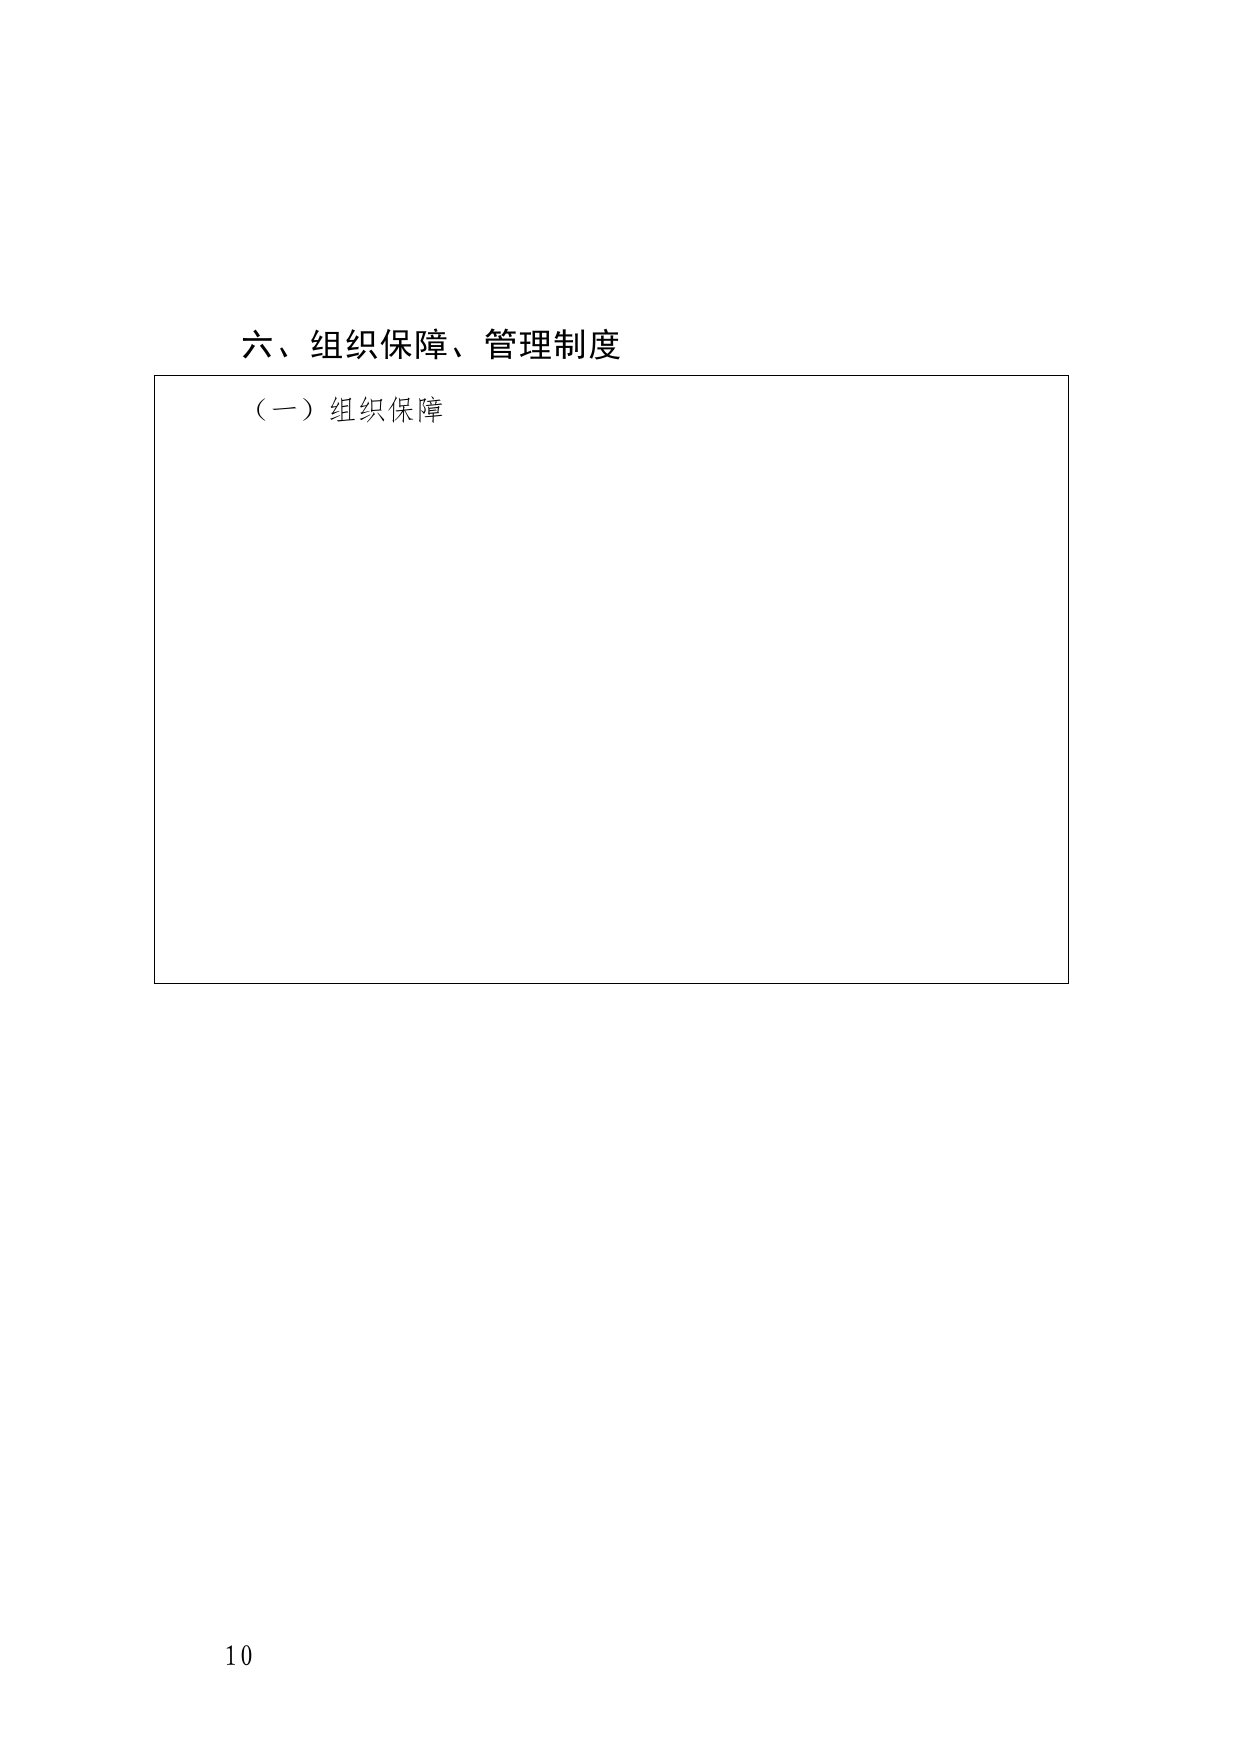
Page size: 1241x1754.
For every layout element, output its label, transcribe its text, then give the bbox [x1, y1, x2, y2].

text 六、组织保障、管理制度 [165, 310, 1087, 375]
table_header （一）组织保障 [155, 376, 1068, 983]
